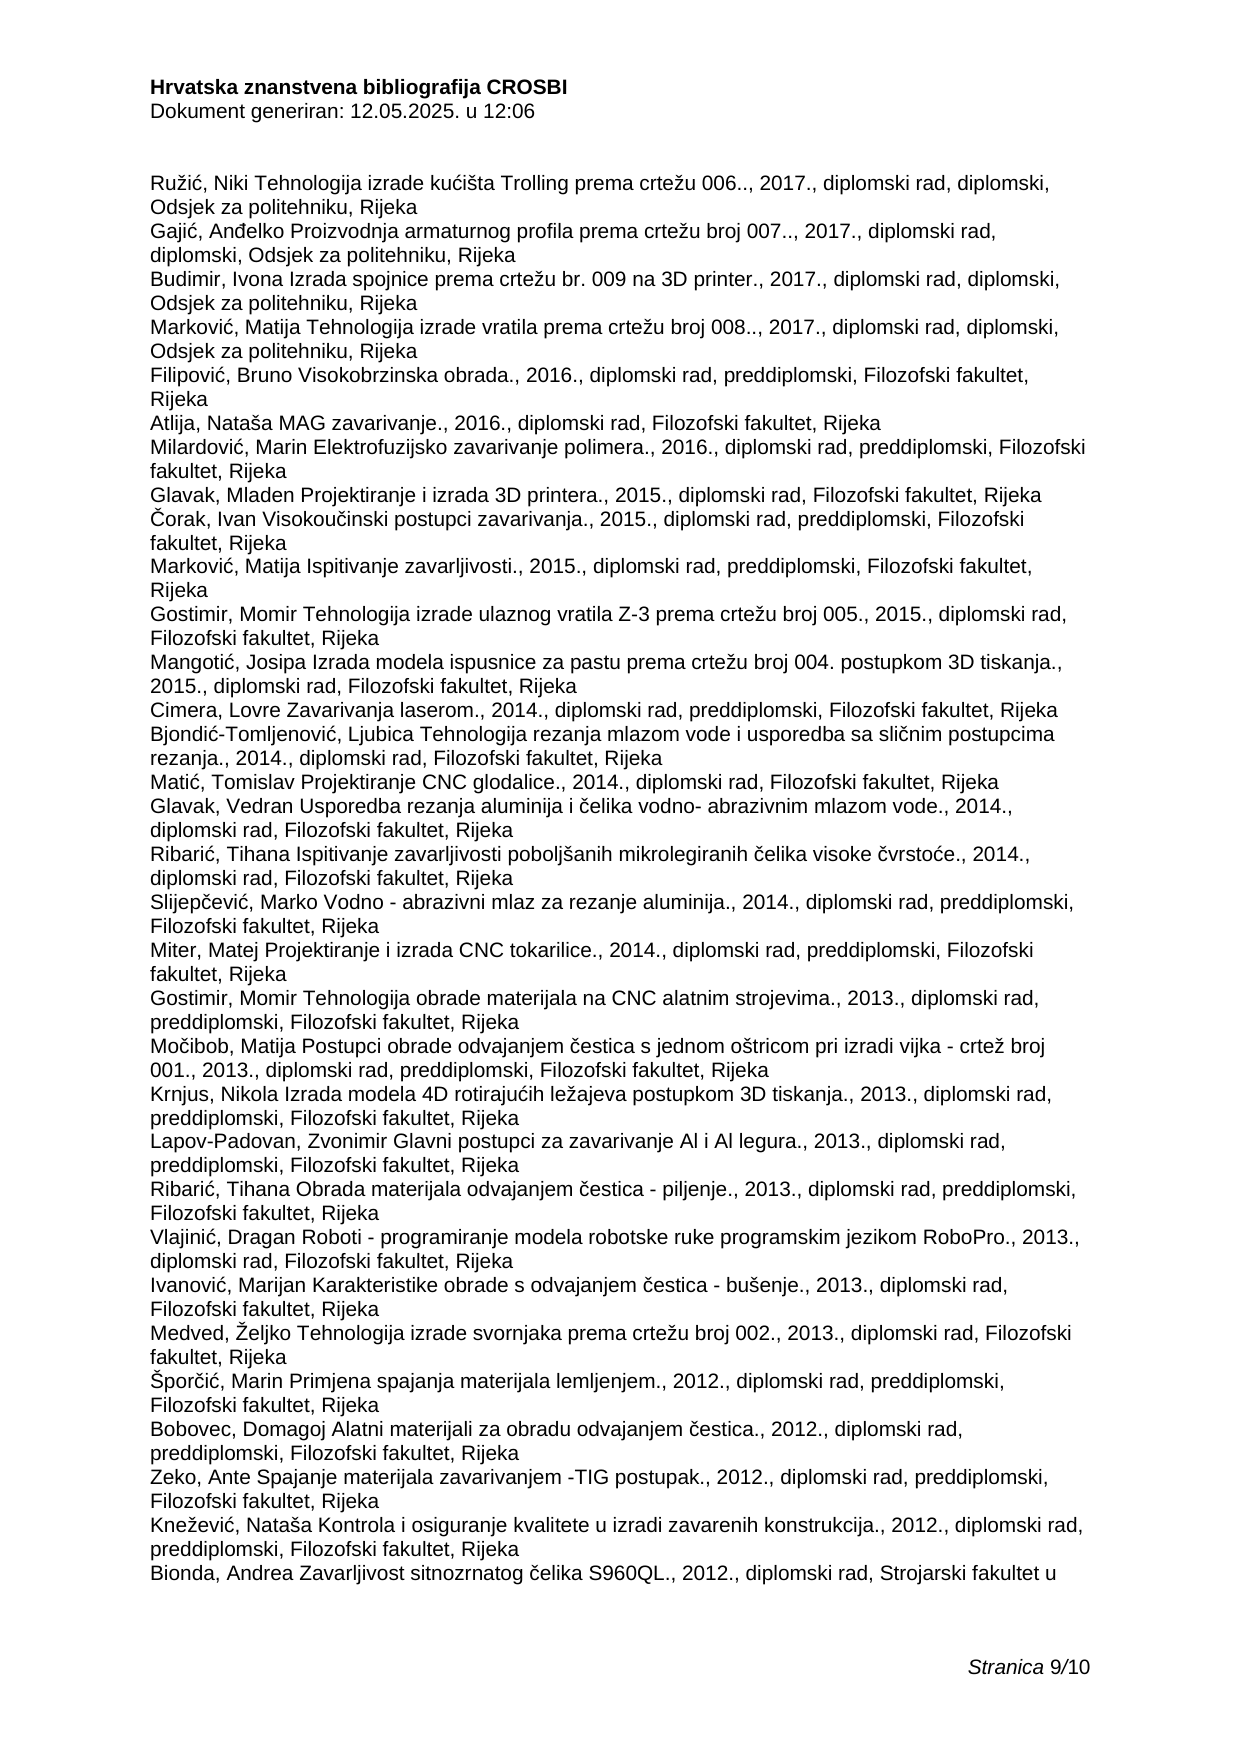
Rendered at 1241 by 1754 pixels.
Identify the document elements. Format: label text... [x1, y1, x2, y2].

text Ivanović, Marijan [150, 1273, 1090, 1321]
text Ribarić, Tihana [150, 1177, 1090, 1225]
text Gostimir, Momir [150, 602, 1090, 650]
text Močibob, Matija [150, 1033, 1090, 1081]
text Budimir, Ivona [150, 267, 1090, 315]
text Ribarić, Tihana [150, 842, 1090, 890]
text Ružić, Niki [150, 171, 1090, 219]
text Marković, Matija [150, 554, 1090, 602]
text Cimera, Lovre [150, 698, 1090, 722]
text Miter, Matej [150, 938, 1090, 986]
text Slijepčević, Marko [150, 890, 1090, 938]
text Marković, Matija [150, 315, 1090, 363]
text Filipović, Bruno [150, 363, 1090, 411]
text Knežević, Nataša [150, 1513, 1090, 1561]
text Matić, Tomislav [150, 770, 1090, 794]
text Vlajinić, Dragan [150, 1225, 1090, 1273]
text Bobovec, Domagoj [150, 1417, 1090, 1465]
text Bionda, Andrea [150, 1561, 1090, 1584]
text Čorak, Ivan [150, 506, 1090, 554]
text Milardović, Marin [150, 434, 1090, 482]
text Gajić, Anđelko [150, 219, 1090, 267]
text Mangotić, Josipa [150, 650, 1090, 698]
text Zeko, Ante [150, 1465, 1090, 1513]
text Lapov-Padovan, Zvonimir [150, 1129, 1090, 1177]
text Bjondić-Tomljenović, Ljubica [150, 722, 1090, 770]
text Gostimir, Momir [150, 986, 1090, 1033]
text Glavak, Vedran [150, 794, 1090, 842]
text Atlija, Nataša [150, 411, 1090, 434]
text Šporčić, Marin [150, 1369, 1090, 1417]
text Medved, Željko [150, 1321, 1090, 1369]
text Krnjus, Nikola [150, 1081, 1090, 1129]
text Glavak, Mladen [150, 482, 1090, 506]
